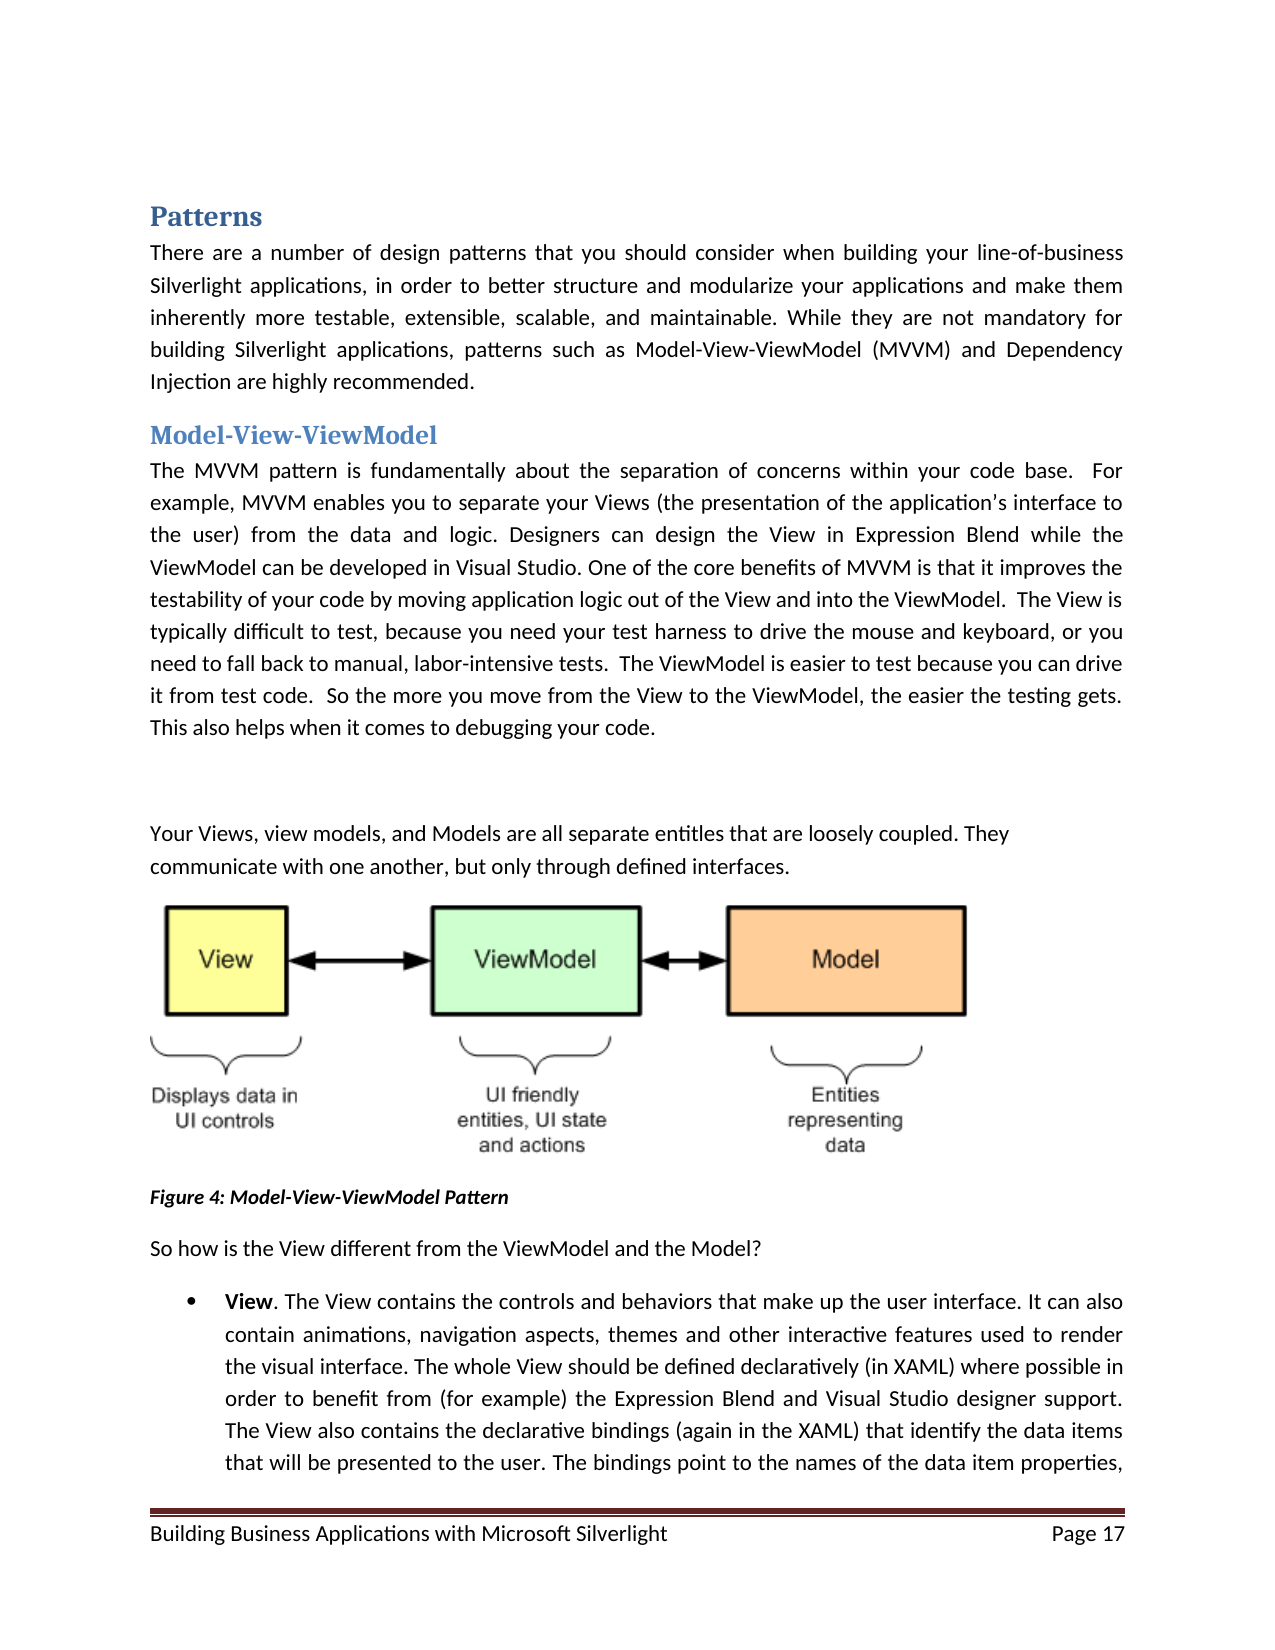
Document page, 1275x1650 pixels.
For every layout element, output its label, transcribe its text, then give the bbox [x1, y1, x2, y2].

subtitle Patterns [150, 200, 1125, 233]
text Figure 4: Model-View-ViewModel Pattern [150, 1184, 1125, 1210]
text The MVVM pattern is fundamentally about the separation of concerns within your code base. For example, MVVM enables you to separate your Views (the presentation of the application’s interface to the user) from the data and logic. Designers can design the View in Expression Blend while the ViewModel can be developed in Visual Studio. One of the core benefits of MVVM is that it improves the testability of your code by moving application logic out of the View and into the ViewModel. The View is typically difficult to test, because you need your test harness to drive the mouse and keyboard, or you need to fall back to manual, labor-intensive tests. The ViewModel is easier to test because you can drive it from test code. So the more you move from the View to the ViewModel, the easier the testing gets. This also helps when it comes to debugging your code. [150, 456, 1125, 742]
text So how is the View different from the ViewModel and the Model? [150, 1234, 1125, 1262]
text There are a number of design patterns that you should consider when building your line-of-business Silverlight applications, in order to better structure and modularize your applications and make them inherently more testable, extensible, scalable, and maintainable. While they are not mandatory for building Silverlight applications, patterns such as Model-View-ViewModel (MVVM) and Dependency Injection are highly recommended. [150, 238, 1125, 395]
picture [150, 904, 968, 1160]
text Your Views, view models, and Models are all separate entitles that are loosely coupled. They communicate with one another, but only through defined interfaces. [150, 819, 1125, 880]
subtitle Model-View-ViewModel [150, 420, 1125, 451]
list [187, 1287, 1125, 1476]
